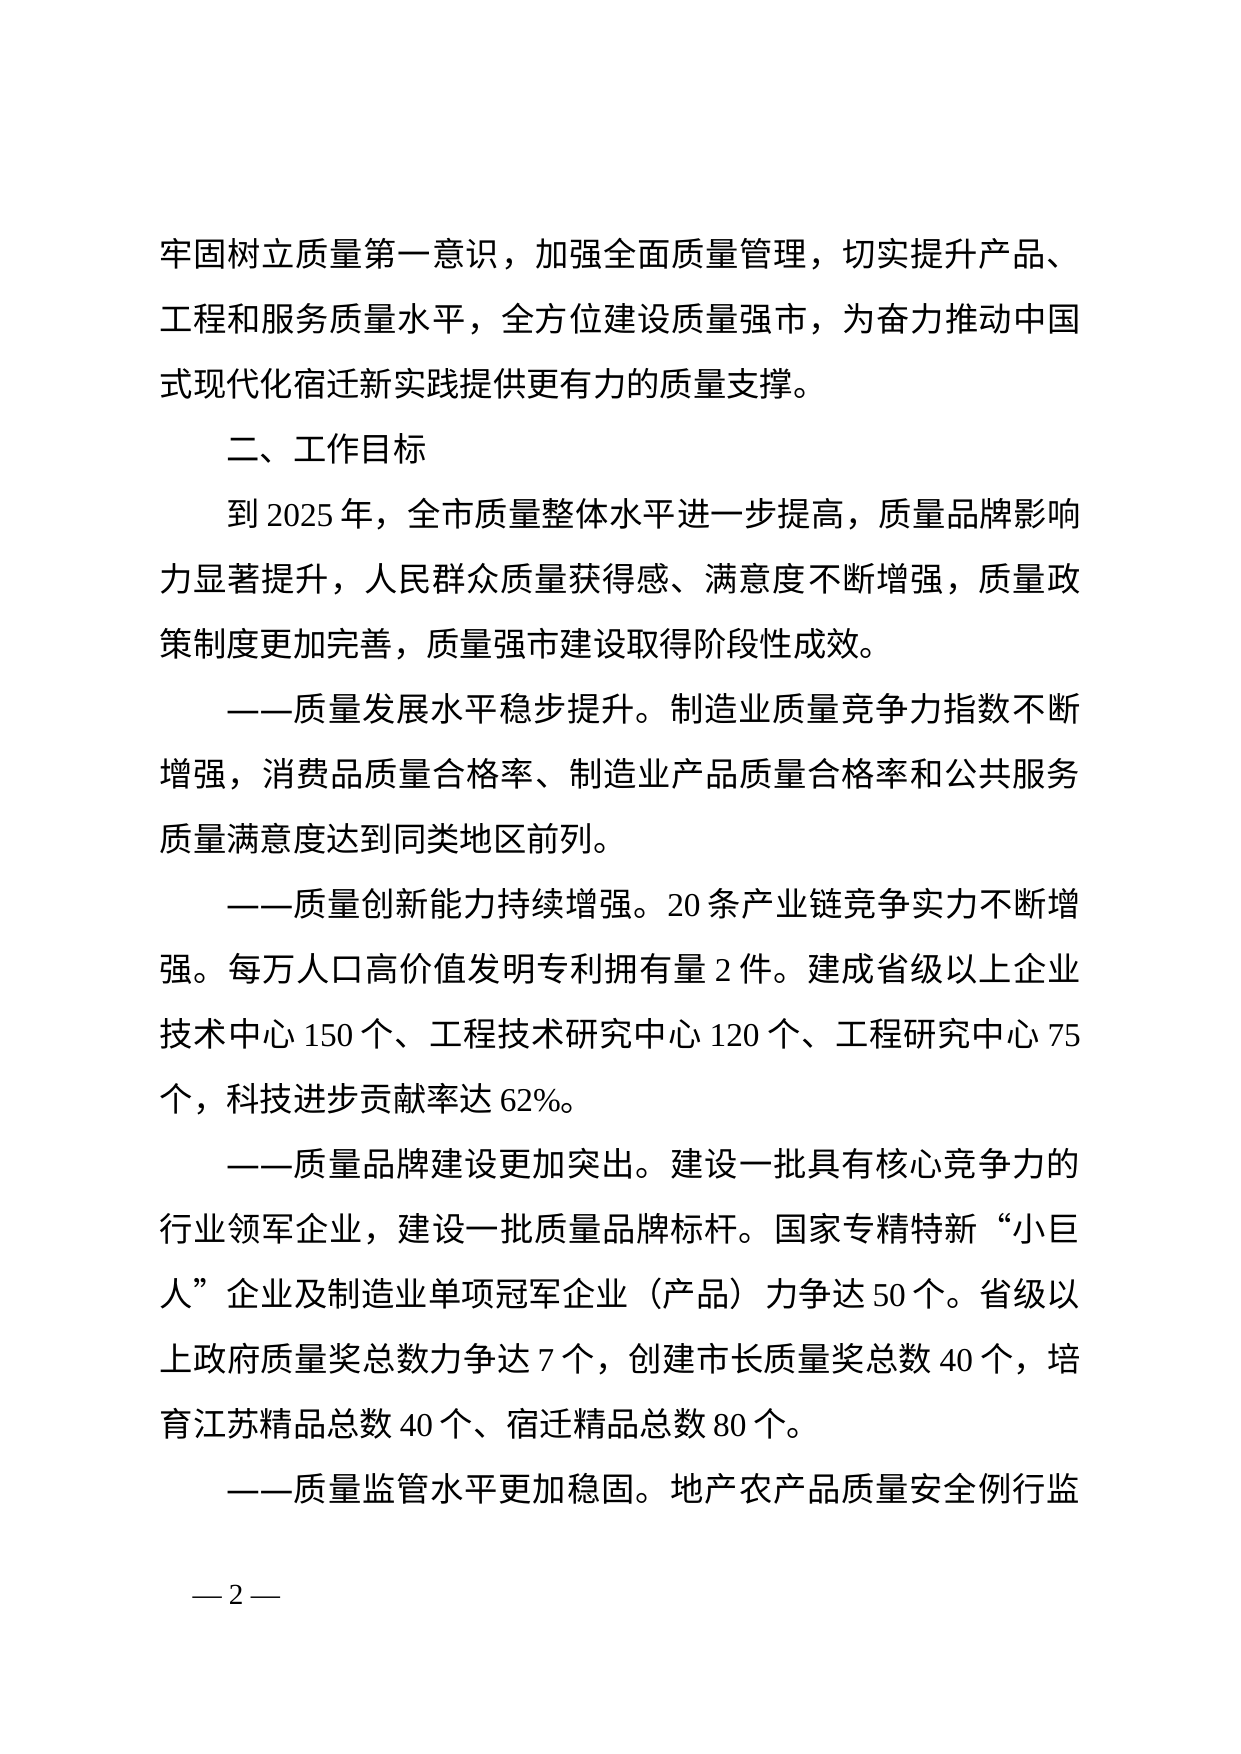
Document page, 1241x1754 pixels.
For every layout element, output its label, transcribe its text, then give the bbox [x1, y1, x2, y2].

text ——质量创新能力持续增强。20条产业链竞争实力不断增强。每万人口高价值发明专利拥有量2件。建成省级以上企业技术中心150个、工程技术研究中心120个、工程研究中心75个，科技进步贡献率达62%。 [159, 869, 1081, 1129]
text ——质量发展水平稳步提升。制造业质量竞争力指数不断增强，消费品质量合格率、制造业产品质量合格率和公共服务质量满意度达到同类地区前列。 [159, 674, 1081, 869]
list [159, 219, 1081, 414]
list 二、工作目标 [159, 414, 1081, 479]
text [159, 1454, 1081, 1519]
text ——质量品牌建设更加突出。建设一批具有核心竞争力的行业领军企业，建设一批质量品牌标杆。国家专精特新“小巨人”企业及制造业单项冠军企业（产品）力争达50个。省级以上政府质量奖总数力争达7个，创建市长质量奖总数40个，培育江苏精品总数40个、宿迁精品总数80个。 [159, 1129, 1081, 1454]
text 到2025年，全市质量整体水平进一步提高，质量品牌影响力显著提升，人民群众质量获得感、满意度不断增强，质量政策制度更加完善，质量强市建设取得阶段性成效。 [159, 479, 1081, 674]
